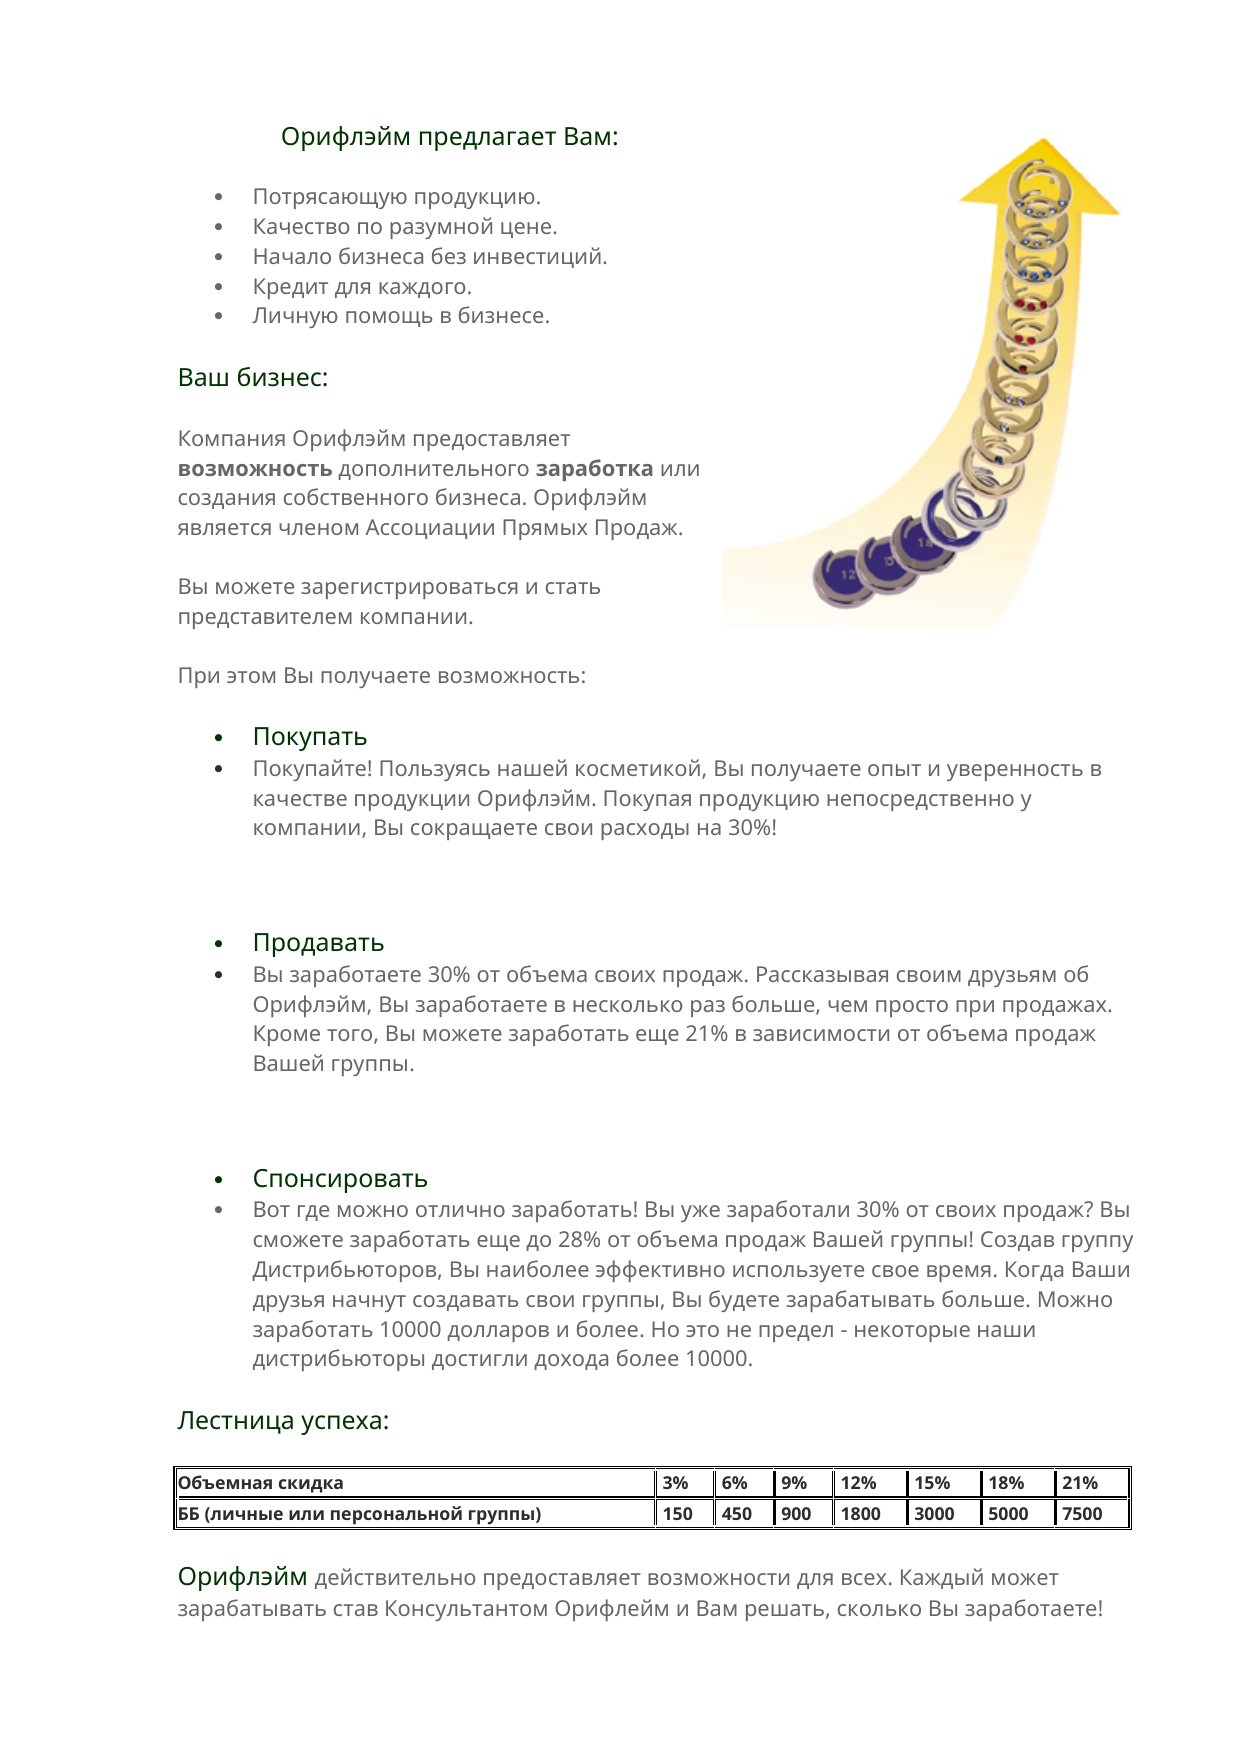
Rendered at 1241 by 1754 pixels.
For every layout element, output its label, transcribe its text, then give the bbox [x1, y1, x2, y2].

table_header 6% [715, 1467, 774, 1496]
table_header 21% [1055, 1469, 1128, 1496]
table_cell 900 [774, 1500, 833, 1527]
table_header 12% [834, 1469, 907, 1496]
list Продавать [215, 925, 1152, 959]
text Лестница успеха: [177, 1402, 1152, 1436]
table_cell 5000 [981, 1500, 1055, 1527]
table_cell 1800 [834, 1500, 907, 1527]
text Компания Орифлэйм предоставляет возможность дополнительного заработка или создания собственного бизнеса. Орифлэйм является членом Ассоциации Прямых Продаж. [177, 423, 722, 542]
list Качество по разумной цене. [215, 211, 722, 241]
text При этом Вы получаете возможность: [177, 660, 1152, 689]
table_cell ББ (личные или персональной группы) [177, 1496, 656, 1527]
table_header Объемная скидка [177, 1469, 656, 1496]
list Вы заработаете 30% от объема своих продаж. Рассказывая своим друзьям об Орифлэйм, Вы заработаете в несколько раз больше, чем просто при продажах. Кроме того, Вы можете заработать еще 21% в зависимости от объема продаж Вашей группы. [215, 959, 1152, 1078]
text Ваш бизнес: [177, 359, 722, 393]
table_header 3% [656, 1469, 715, 1496]
text Вы можете зарегистрироваться и стать представителем компании. [177, 571, 1152, 631]
list Покупать [215, 719, 1152, 753]
text Орифлэйм предлагает Вам: [177, 118, 722, 152]
table_header 15% [907, 1469, 981, 1496]
table_cell 450 [715, 1500, 774, 1527]
list Кредит для каждого. [215, 271, 722, 301]
list Начало бизнеса без инвестиций. [215, 241, 722, 271]
table_cell 3000 [907, 1500, 981, 1527]
picture [722, 118, 1152, 628]
table_header 18% [981, 1467, 1055, 1496]
table_cell 7500 [1055, 1496, 1129, 1527]
list Личную помощь в бизнесе. [215, 301, 722, 330]
text Орифлэйм действительно предоставляет возможности для всех. Каждый может зарабатывать став Консультантом Орифлейм и Вам решать, сколько Вы заработаете! [177, 1559, 1152, 1623]
table_header 9% [774, 1469, 833, 1496]
list Потрясающую продукцию. [215, 181, 722, 211]
list Спонсировать [215, 1160, 1152, 1194]
table_cell 150 [656, 1500, 715, 1527]
list Покупайте! Пользуясь нашей косметикой, Вы получаете опыт и уверенность в качестве продукции Орифлэйм. Покупая продукцию непосредственно у компании, Вы сокращаете свои расходы на 30%! [215, 753, 1152, 842]
list Вот где можно отлично заработать! Вы уже заработали 30% от своих продаж? Вы сможете заработать еще до 28% от объема продаж Вашей группы! Создав группу Дистрибьюторов, Вы наиболее эффективно используете свое время. Когда Ваши друзья начнут создавать свои группы, Вы будете зарабатывать больше. Можно заработать 10000 долларов и более. Но это не предел - некоторые наши дистрибьюторы достигли дохода более 10000. [215, 1194, 1152, 1373]
